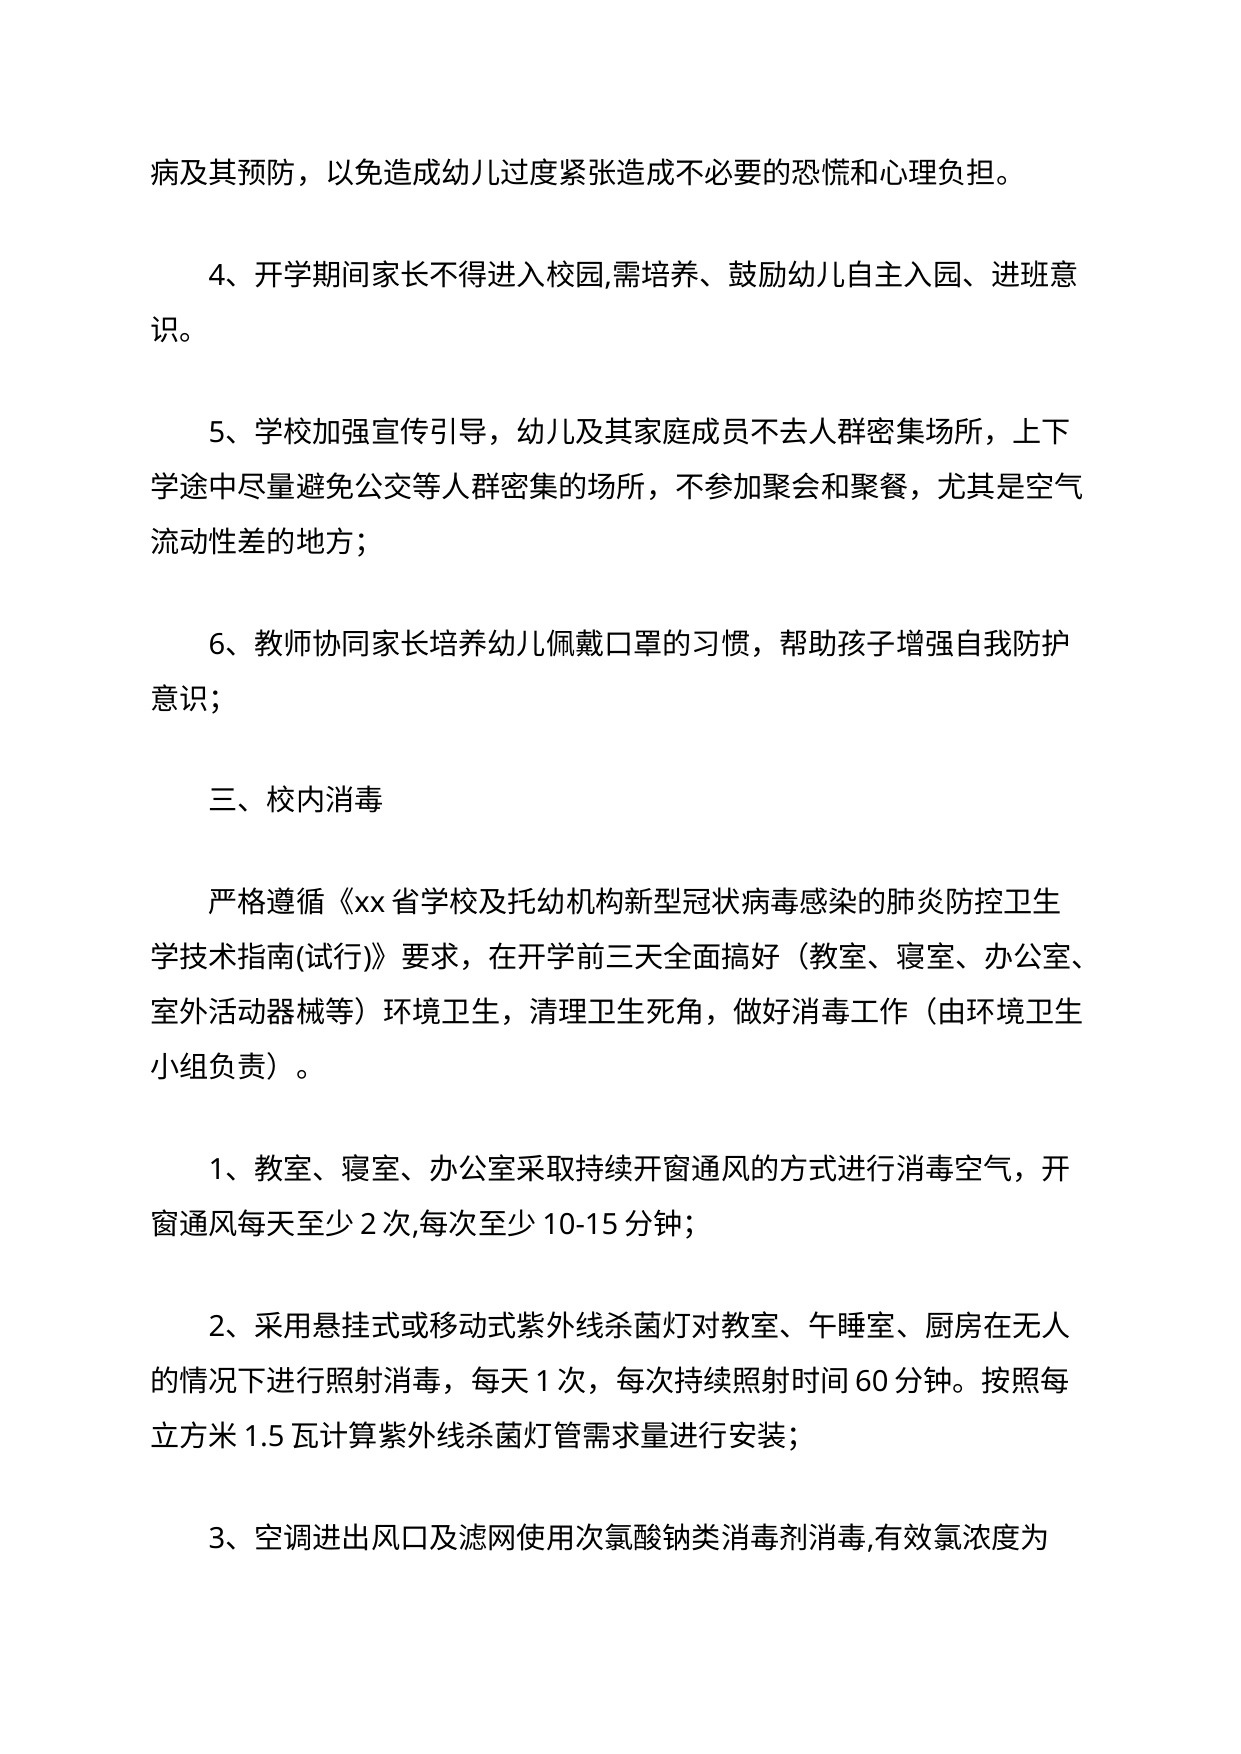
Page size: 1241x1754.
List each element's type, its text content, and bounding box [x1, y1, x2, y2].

text 6、教师协同家长培养幼儿佩戴口罩的习惯，帮助孩子增强自我防护意识； [150, 620, 1090, 717]
text 5、学校加强宣传引导，幼儿及其家庭成员不去人群密集场所，上下学途中尽量避免公交等人群密集的场所，不参加聚会和聚餐，尤其是空气流动性差的地方； [150, 408, 1090, 561]
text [150, 150, 1090, 192]
text 4、开学期间家长不得进入校园,需培养、鼓励幼儿自主入园、进班意识。 [150, 252, 1090, 349]
text 2、采用悬挂式或移动式紫外线杀菌灯对教室、午睡室、厨房在无人的情况下进行照射消毒，每天1次，每次持续照射时间60分钟。按照每立方米1.5瓦计算紫外线杀菌灯管需求量进行安装； [150, 1302, 1090, 1455]
text 1、教室、寝室、办公室采取持续开窗通风的方式进行消毒空气，开窗通风每天至少2次,每次至少10-15分钟； [150, 1145, 1090, 1243]
text 严格遵循《xx省学校及托幼机构新型冠状病毒感染的肺炎防控卫生学技术指南(试行)》要求，在开学前三天全面搞好（教室、寝室、办公室、室外活动器械等）环境卫生，清理卫生死角，做好消毒工作（由环境卫生小组负责）。 [150, 879, 1090, 1086]
text 三、校内消毒 [150, 777, 1090, 819]
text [150, 1514, 1090, 1557]
